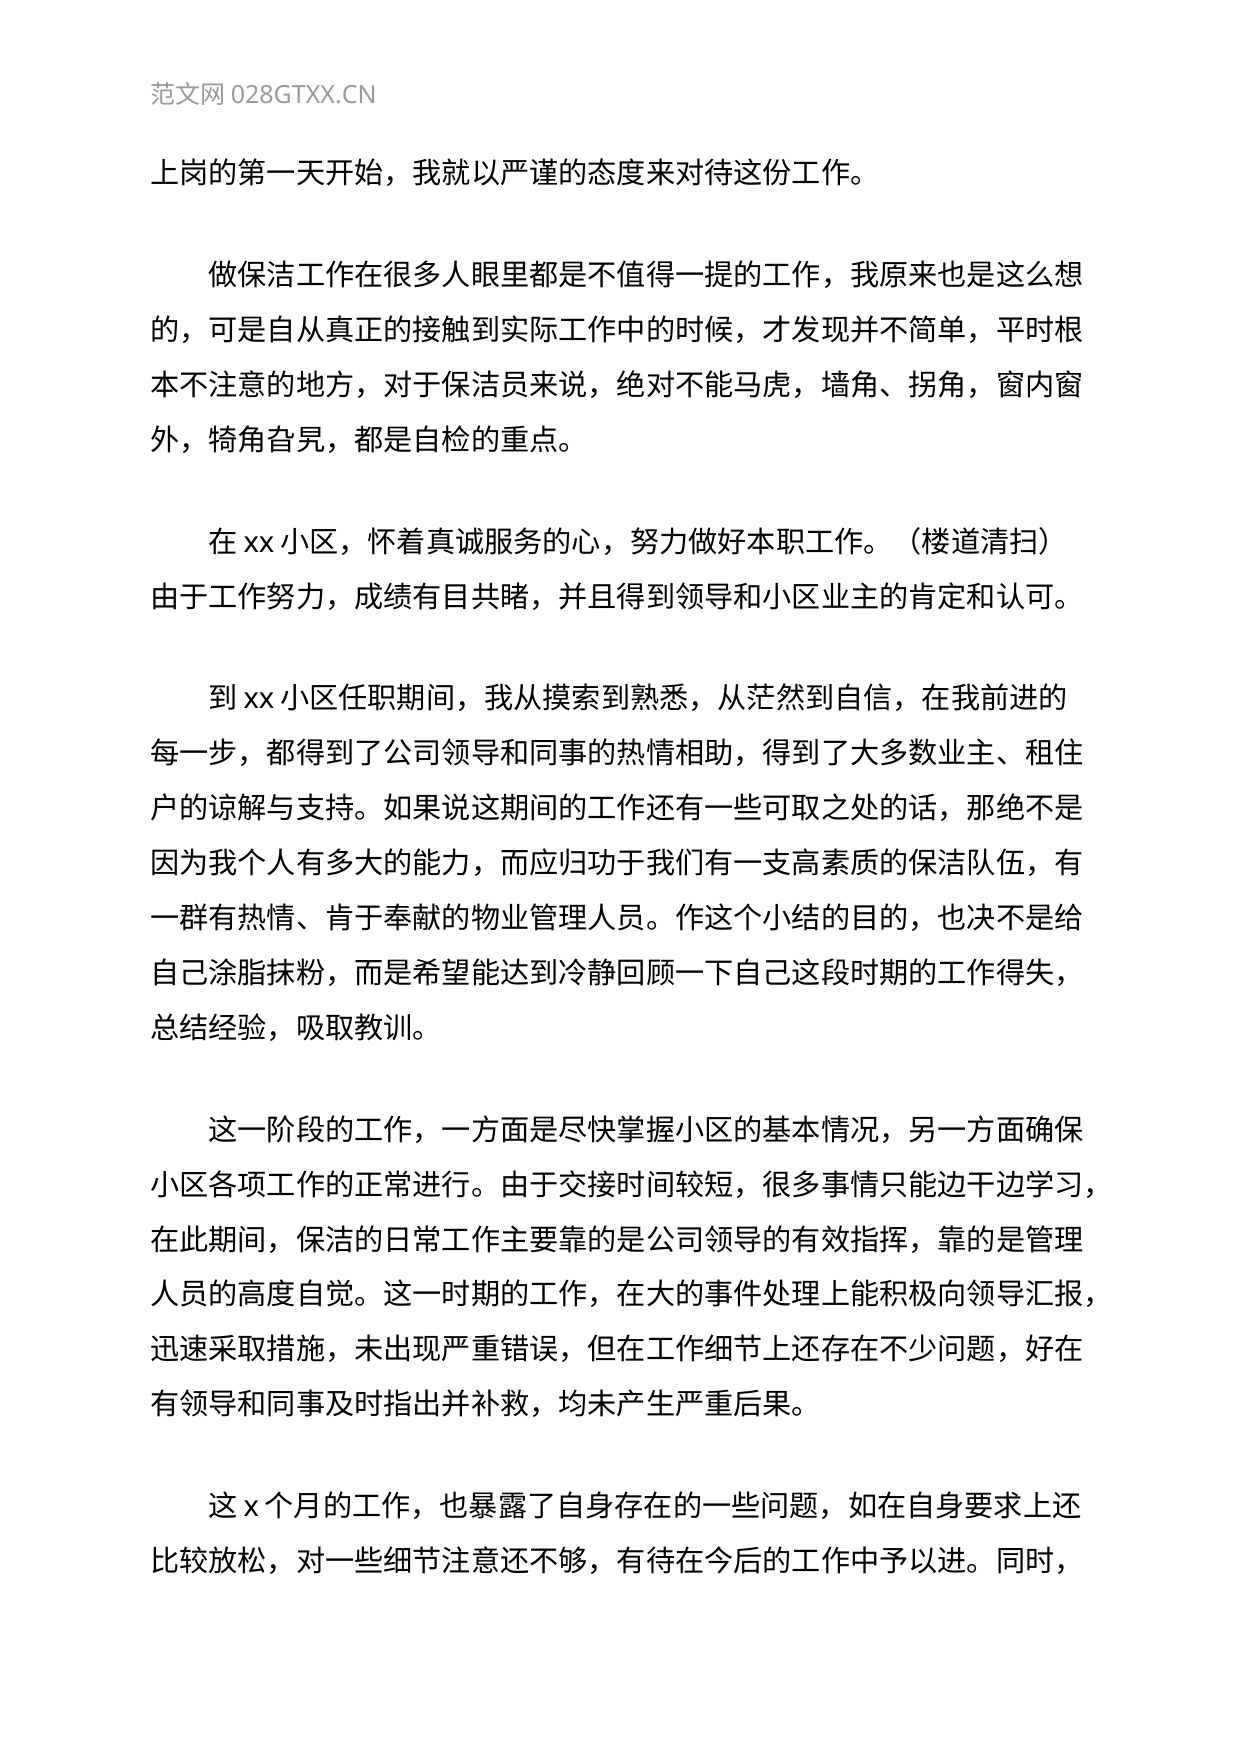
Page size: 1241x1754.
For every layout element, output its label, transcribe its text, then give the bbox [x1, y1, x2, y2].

text 做保洁工作在很多人眼里都是不值得一提的工作，我原来也是这么想的，可是自从真正的接触到实际工作中的时候，才发现并不简单，平时根本不注意的地方，对于保洁员来说，绝对不能马虎，墙角、拐角，窗内窗外，犄角旮旯，都是自检的重点。 [150, 252, 1090, 459]
text 在xx小区，怀着真诚服务的心，努力做好本职工作。（楼道清扫）由于工作努力，成绩有目共睹，并且得到领导和小区业主的肯定和认可。 [150, 518, 1090, 616]
text 到xx小区任职期间，我从摸索到熟悉，从茫然到自信，在我前进的每一步，都得到了公司领导和同事的热情相助，得到了大多数业主、租住户的谅解与支持。如果说这期间的工作还有一些可取之处的话，那绝不是因为我个人有多大的能力，而应归功于我们有一支高素质的保洁队伍，有一群有热情、肯于奉献的物业管理人员。作这个小结的目的，也决不是给自己涂脂抹粉，而是希望能达到冷静回顾一下自己这段时期的工作得失，总结经验，吸取教训。 [150, 675, 1090, 1047]
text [150, 1482, 1090, 1580]
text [150, 150, 1090, 192]
text 这一阶段的工作，一方面是尽快掌握小区的基本情况，另一方面确保小区各项工作的正常进行。由于交接时间较短，很多事情只能边干边学习，在此期间，保洁的日常工作主要靠的是公司领导的有效指挥，靠的是管理人员的高度自觉。这一时期的工作，在大的事件处理上能积极向领导汇报，迅速采取措施，未出现严重错误，但在工作细节上还存在不少问题，好在有领导和同事及时指出并补救，均未产生严重后果。 [150, 1106, 1090, 1423]
